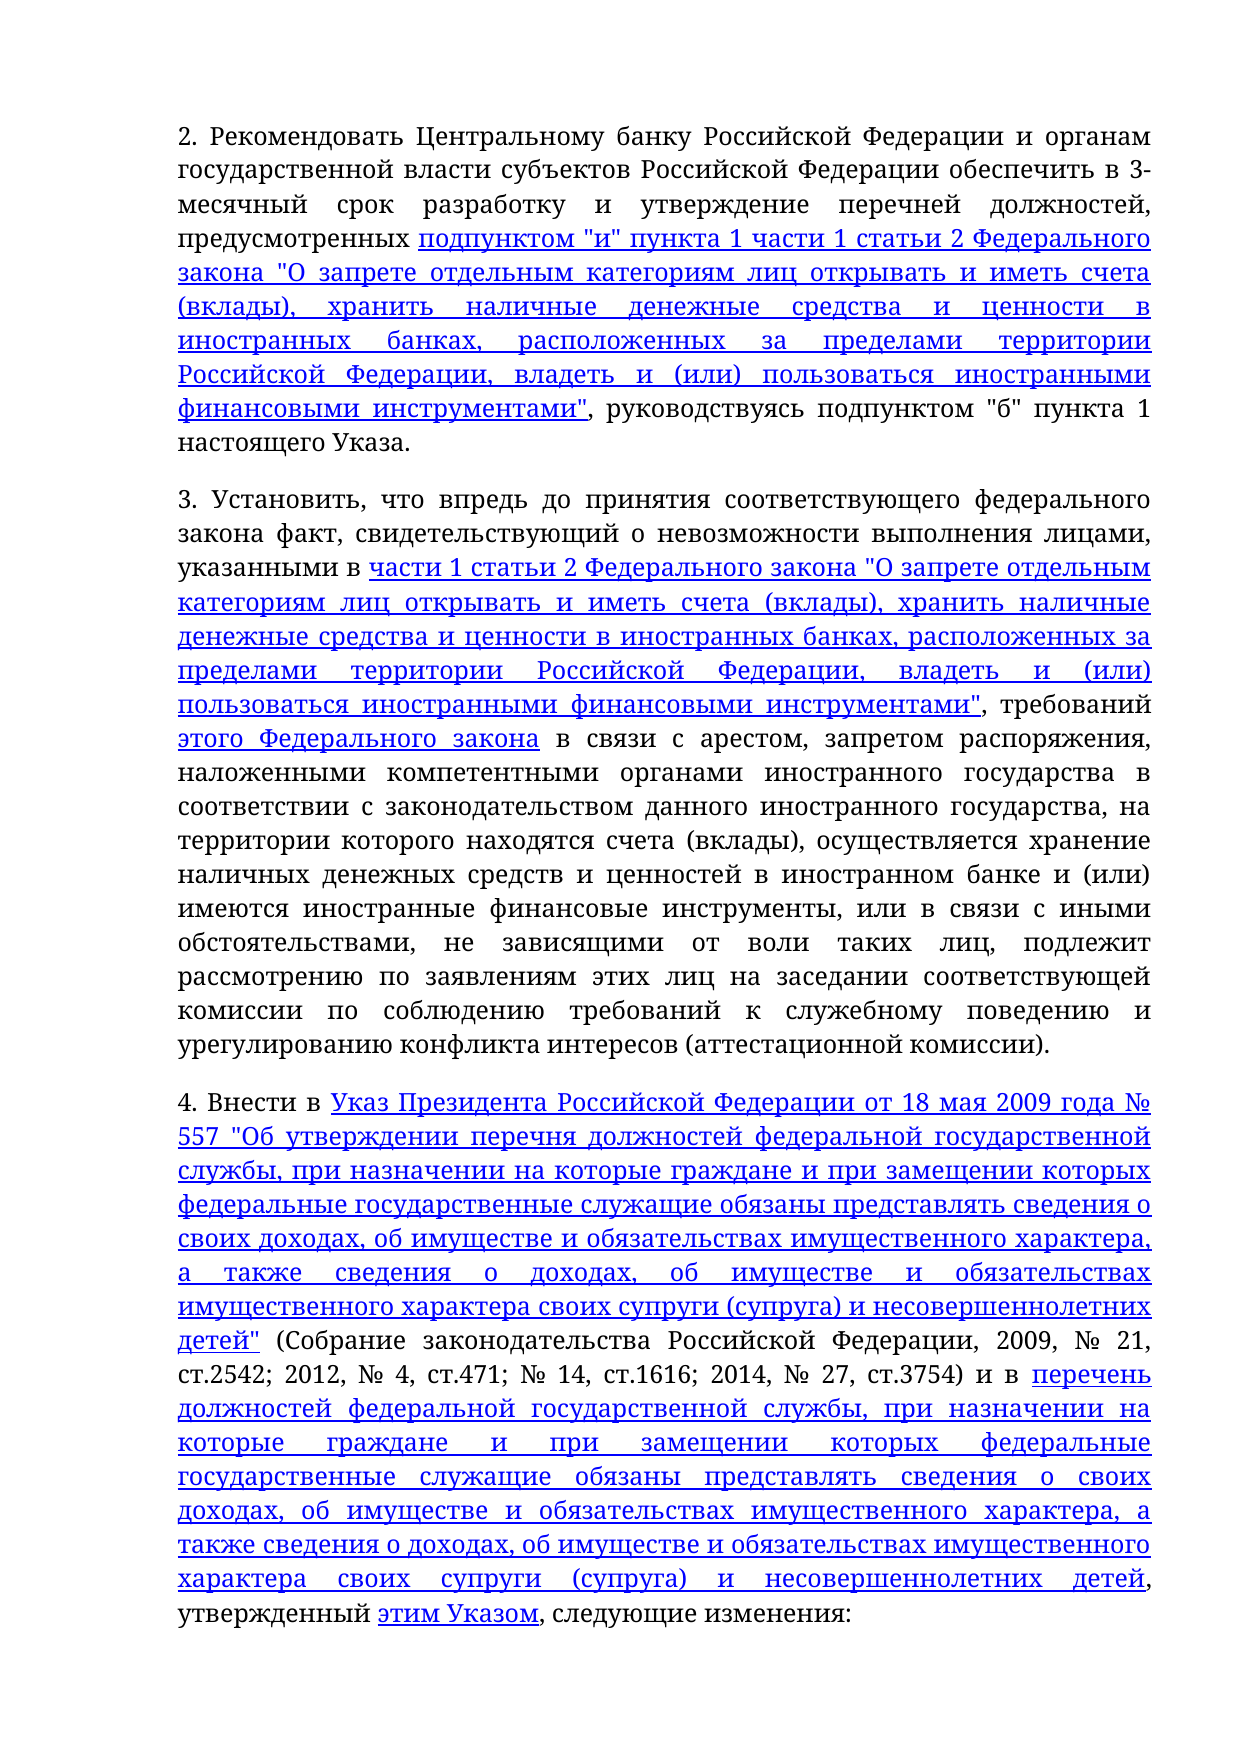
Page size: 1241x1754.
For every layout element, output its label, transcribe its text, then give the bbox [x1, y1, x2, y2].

text 4. Внести в Указ Президента Российской Федерации от 18 мая 2009 года № 557 "Об утверждении перечня должностей федеральной государственной службы, при назначении на которые граждане и при замещении которых федеральные государственные служащие обязаны представлять сведения о своих доходах, об имуществе и обязательствах имущественного характера, а также сведения о доходах, об имуществе и обязательствах имущественного характера своих супруги (супруга) и несовершеннолетних детей" (Собрание законодательства Российской Федерации, 2009, № 21, ст.2542; 2012, № 4, ст.471; № 14, ст.1616; 2014, № 27, ст.3754) и в перечень должностей федеральной государственной службы, при назначении на которые граждане и при замещении которых федеральные государственные служащие обязаны представлять сведения о своих доходах, об имуществе и обязательствах имущественного характера, а также сведения о доходах, об имуществе и обязательствах имущественного характера своих супруги (супруга) и несовершеннолетних детей, утвержденный этим Указом, следующие изменения: [177, 1524, 1152, 1629]
text 4. Внести в Указ Президента Российской Федерации от 18 мая 2009 года № 557 "Об утверждении перечня должностей федеральной государственной службы, при назначении на которые граждане и при замещении которых федеральные государственные служащие обязаны представлять сведения о своих доходах, об имуществе и обязательствах имущественного характера, а также сведения о доходах, об имуществе и обязательствах имущественного характера своих супруги (супруга) и несовершеннолетних детей" (Собрание законодательства Российской Федерации, 2009, № 21, ст.2542; 2012, № 4, ст.471; № 14, ст.1616; 2014, № 27, ст.3754) и в перечень должностей федеральной государственной службы, при назначении на которые граждане и при замещении которых федеральные государственные служащие обязаны представлять сведения о своих доходах, об имуществе и обязательствах имущественного характера, а также сведения о доходах, об имуществе и обязательствах имущественного характера своих супруги (супруга) и несовершеннолетних детей, утвержденный этим Указом, следующие изменения: [177, 1318, 1152, 1454]
text 4. Внести в Указ Президента Российской Федерации от 18 мая 2009 года № 557 "Об утверждении перечня должностей федеральной государственной службы, при назначении на которые граждане и при замещении которых федеральные государственные служащие обязаны представлять сведения о своих доходах, об имуществе и обязательствах имущественного характера, а также сведения о доходах, об имуществе и обязательствах имущественного характера своих супруги (супруга) и несовершеннолетних детей" (Собрание законодательства Российской Федерации, 2009, № 21, ст.2542; 2012, № 4, ст.471; № 14, ст.1616; 2014, № 27, ст.3754) и в перечень должностей федеральной государственной службы, при назначении на которые граждане и при замещении которых федеральные государственные служащие обязаны представлять сведения о своих доходах, об имуществе и обязательствах имущественного характера, а также сведения о доходах, об имуществе и обязательствах имущественного характера своих супруги (супруга) и несовершеннолетних детей, утвержденный этим Указом, следующие изменения: [177, 1084, 1152, 1215]
text 2. Рекомендовать Центральному банку Российской Федерации и органам государственной власти субъектов Российской Федерации обеспечить в 3-месячный срок разработку и утверждение перечней должностей, предусмотренных подпунктом "и" пункта 1 части 1 статьи 2 Федерального закона "О запрете отдельным категориям лиц открывать и иметь счета (вклады), хранить наличные денежные средства и ценности в иностранных банках, расположенных за пределами территории Российской Федерации, владеть и (или) пользоваться иностранными финансовыми инструментами", руководствуясь подпунктом "б" пункта 1 настоящего Указа.28 [177, 118, 1152, 351]
text 2. Рекомендовать Центральному банку Российской Федерации и органам государственной власти субъектов Российской Федерации обеспечить в 3-месячный срок разработку и утверждение перечней должностей, предусмотренных подпунктом "и" пункта 1 части 1 статьи 2 Федерального закона "О запрете отдельным категориям лиц открывать и иметь счета (вклады), хранить наличные денежные средства и ценности в иностранных банках, расположенных за пределами территории Российской Федерации, владеть и (или) пользоваться иностранными финансовыми инструментами", руководствуясь подпунктом "б" пункта 1 настоящего Указа.28 [177, 352, 1152, 459]
text 3. Установить, что впредь до принятия соответствующего федерального закона факт, свидетельствующий о невозможности выполнения лицами, указанными в части 1 статьи 2 Федерального закона "О запрете отдельным категориям лиц открывать и иметь счета (вклады), хранить наличные денежные средства и ценности в иностранных банках, расположенных за пределами территории Российской Федерации, владеть и (или) пользоваться иностранными финансовыми инструментами", требований этого Федерального закона в связи с арестом, запретом распоряжения, наложенными компетентными органами иностранного государства в соответствии с законодательством данного иностранного государства, на территории которого находятся счета (вклады), осуществляется хранение наличных денежных средств и ценностей в иностранном банке и (или) имеются иностранные финансовые инструменты, или в связи с иными обстоятельствами, не зависящими от воли таких лиц, подлежит рассмотрению по заявлениям этих лиц на заседании соответствующей комиссии по соблюдению требований к служебному поведению и урегулированию конфликта интересов (аттестационной комиссии). [177, 682, 1152, 1061]
text 3. Установить, что впредь до принятия соответствующего федерального закона факт, свидетельствующий о невозможности выполнения лицами, указанными в части 1 статьи 2 Федерального закона "О запрете отдельным категориям лиц открывать и иметь счета (вклады), хранить наличные денежные средства и ценности в иностранных банках, расположенных за пределами территории Российской Федерации, владеть и (или) пользоваться иностранными финансовыми инструментами", требований этого Федерального закона в связи с арестом, запретом распоряжения, наложенными компетентными органами иностранного государства в соответствии с законодательством данного иностранного государства, на территории которого находятся счета (вклады), осуществляется хранение наличных денежных средств и ценностей в иностранном банке и (или) имеются иностранные финансовые инструменты, или в связи с иными обстоятельствами, не зависящими от воли таких лиц, подлежит рассмотрению по заявлениям этих лиц на заседании соответствующей комиссии по соблюдению требований к служебному поведению и урегулированию конфликта интересов (аттестационной комиссии). [177, 482, 1152, 647]
